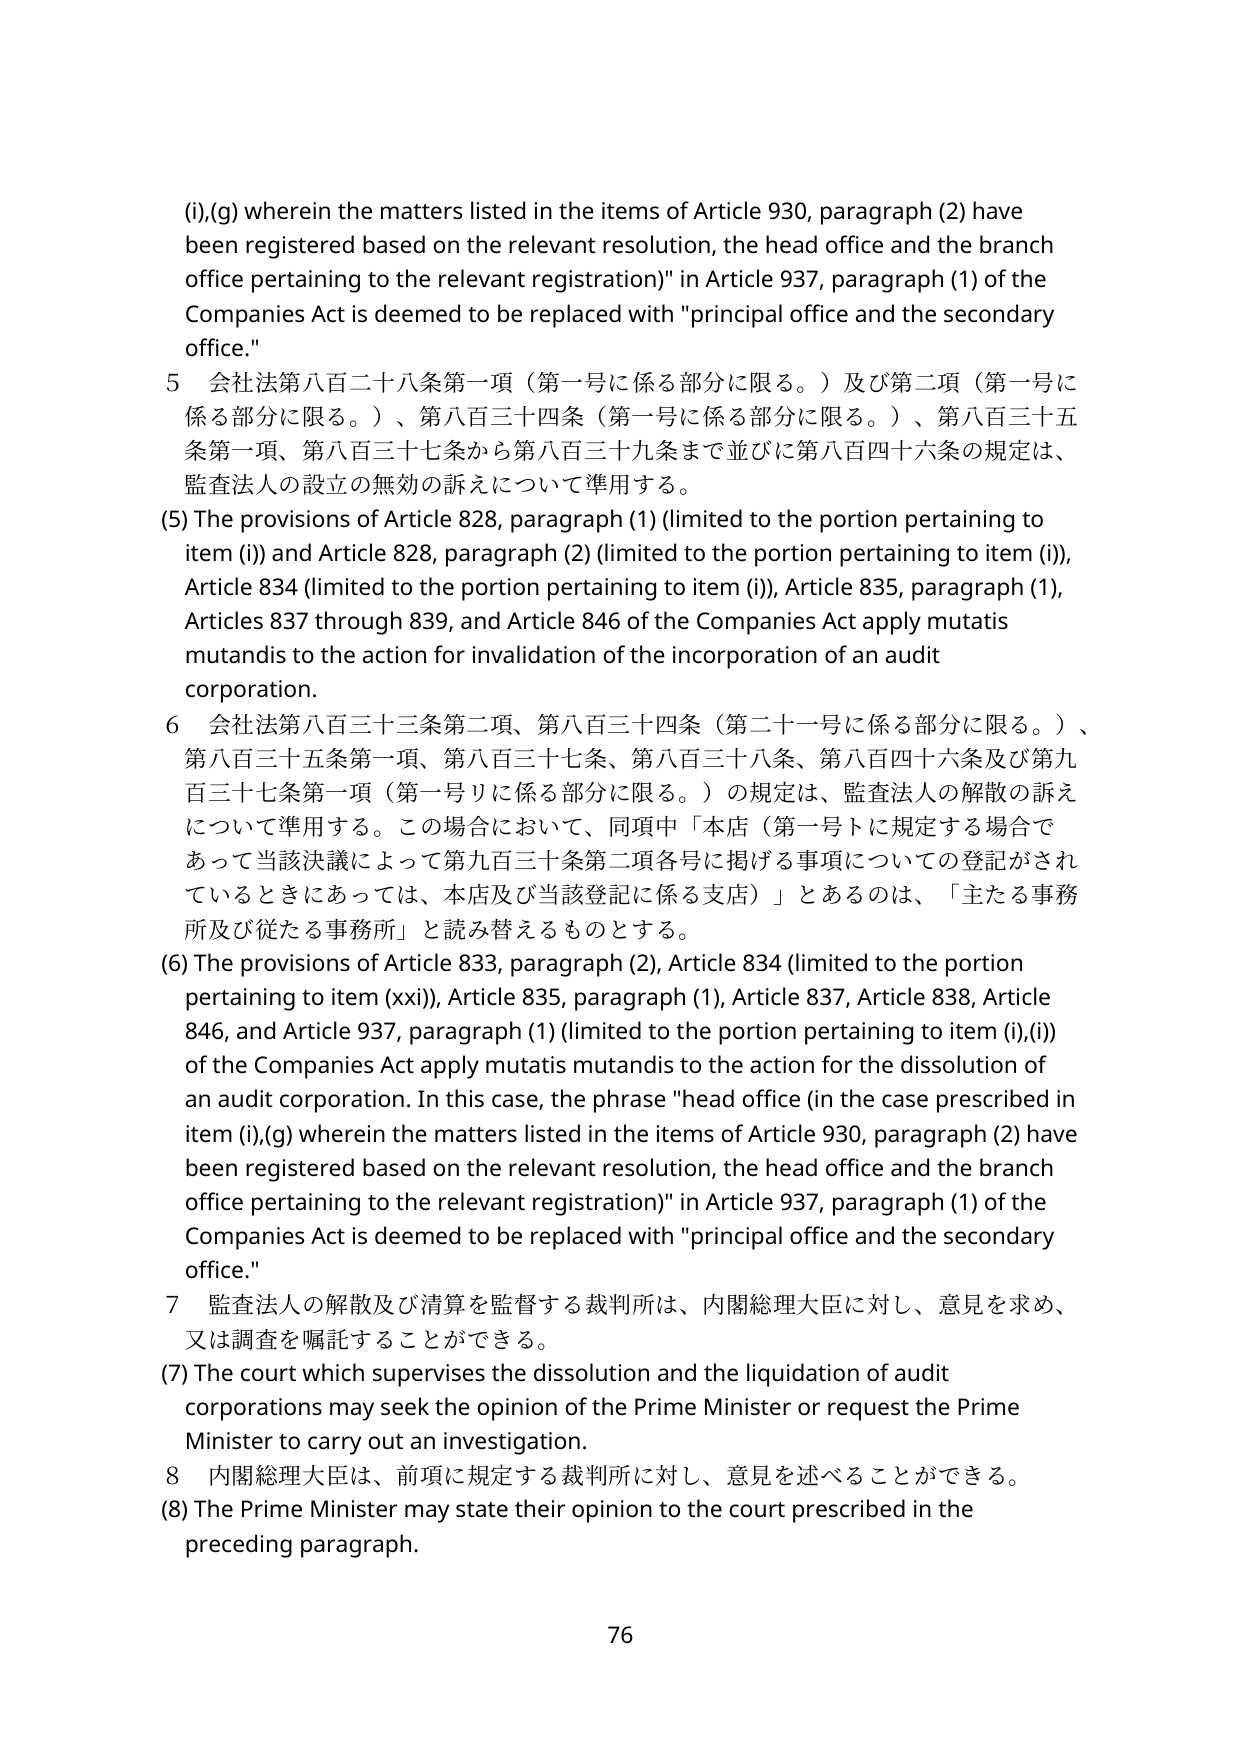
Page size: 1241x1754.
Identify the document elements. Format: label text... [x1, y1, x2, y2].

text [161, 194, 1079, 364]
text ５ 会社法第八百二十八条第一項（第一号に係る部分に限る。）及び第二項（第一号に係る部分に限る。）、第八百三十四条（第一号に係る部分に限る。）、第八百三十五条第一項、第八百三十七条から第八百三十九条まで並びに第八百四十六条の規定は、監査法人の設立の無効の訴えについて準用する。 [161, 364, 1079, 501]
text (6) The provisions of Article 833, paragraph (2), Article 834 (limited to the portion pertaining to item (xxi)), Article 835, paragraph (1), Article 837, Article 838, Article 846, and Article 937, paragraph (1) (limited to the portion pertaining to item (i),(i)) of the Companies Act apply mutatis mutandis to the action for the dissolution of an audit corporation. In this case, the phrase "head office (in the case prescribed in item (i),(g) wherein the matters listed in the items of Article 930, paragraph (2) have been registered based on the relevant resolution, the head office and the branch office pertaining to the relevant registration)" in Article 937, paragraph (1) of the Companies Act is deemed to be replaced with "principal office and the secondary office." [161, 945, 1079, 1287]
text ６ 会社法第八百三十三条第二項、第八百三十四条（第二十一号に係る部分に限る。）、第八百三十五条第一項、第八百三十七条、第八百三十八条、第八百四十六条及び第九百三十七条第一項（第一号リに係る部分に限る。）の規定は、監査法人の解散の訴えについて準用する。この場合において、同項中「本店（第一号トに規定する場合であって当該決議によって第九百三十条第二項各号に掲げる事項についての登記がされているときにあっては、本店及び当該登記に係る支店）」とあるのは、「主たる事務所及び従たる事務所」と読み替えるものとする。 [161, 706, 1079, 945]
text (5) The provisions of Article 828, paragraph (1) (limited to the portion pertaining to item (i)) and Article 828, paragraph (2) (limited to the portion pertaining to item (i)), Article 834 (limited to the portion pertaining to item (i)), Article 835, paragraph (1), Articles 837 through 839, and Article 846 of the Companies Act apply mutatis mutandis to the action for invalidation of the incorporation of an audit corporation. [161, 501, 1079, 706]
text (7) The court which supervises the dissolution and the liquidation of audit corporations may seek the opinion of the Prime Minister or request the Prime Minister to carry out an investigation. [161, 1355, 1079, 1458]
text ７ 監査法人の解散及び清算を監督する裁判所は、内閣総理大臣に対し、意見を求め、又は調査を嘱託することができる。 [161, 1287, 1079, 1355]
text (8) The Prime Minister may state their opinion to the court prescribed in the preceding paragraph. [161, 1492, 1079, 1560]
text ８ 内閣総理大臣は、前項に規定する裁判所に対し、意見を述べることができる。 [161, 1458, 1079, 1492]
